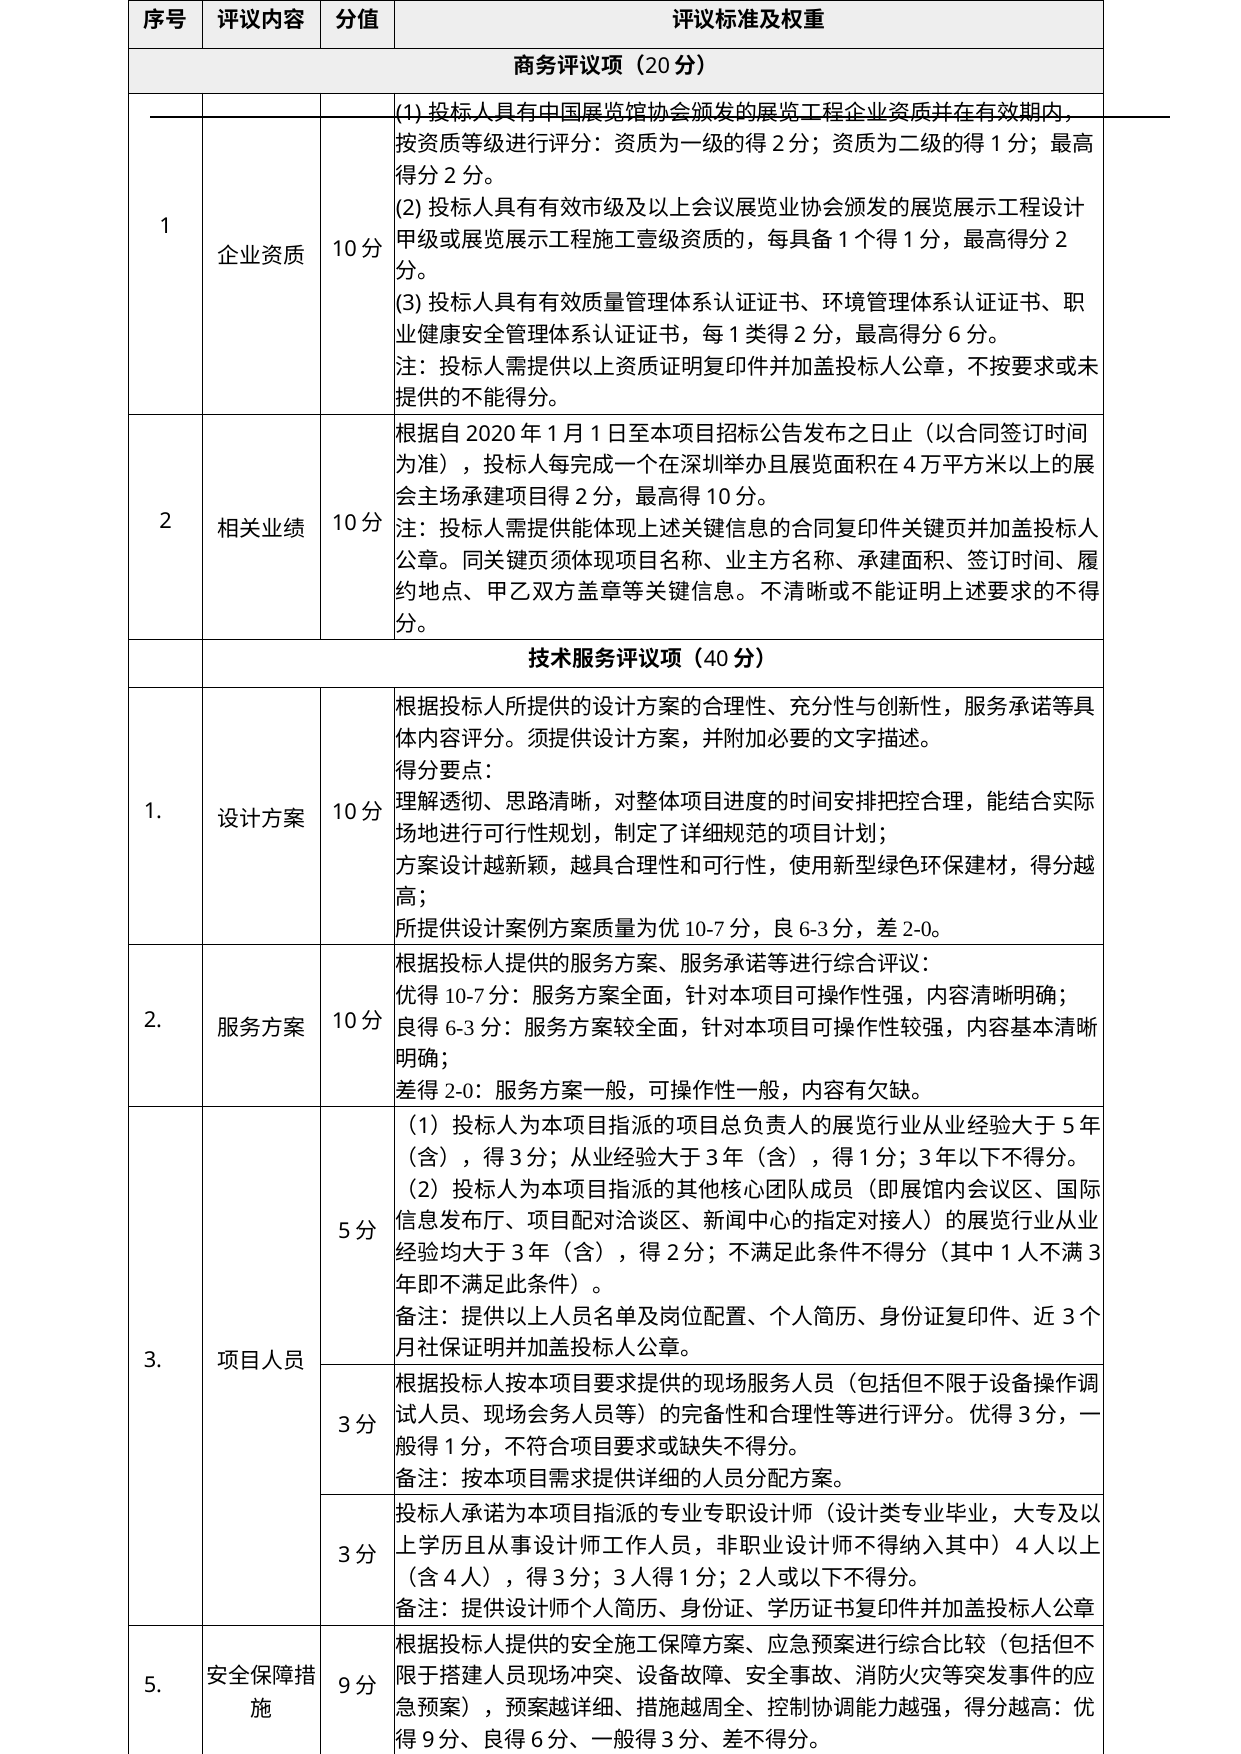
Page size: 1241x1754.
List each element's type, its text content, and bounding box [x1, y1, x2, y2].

table_cell 2 [129, 415, 202, 639]
table_cell [129, 945, 202, 1106]
table_cell 投标人承诺为本项目指派的专业专职设计师（设计类专业毕业，大专及以上学历且从事设计师工作人员，非职业设计师不得纳入其中）4人以上（含4人），得3分；3人得1分；2人或以下不得分。 备注：提供设计师个人简历、身份证、学历证书复印件并加盖投标人公章 [395, 1495, 1103, 1625]
table_header 序号 [129, 1, 202, 48]
table_cell 根据投标人提供的安全施工保障方案、应急预案进行综合比较（包括但不限于搭建人员现场冲突、设备故障、安全事故、消防火灾等突发事件的应急预案），预案越详细、措施越周全、控制协调能力越强，得分越高：优得9分、良得6分、一般得3分、差不得分。 [395, 1626, 1103, 1754]
table_cell 10分 [321, 94, 394, 414]
table_cell 投标人具有中国展览馆协会颁发的展览工程企业资质并在有效期内，按资质等级进行评分：资质为一级的得2分；资质为二级的得1分；最高得分2 分。 投标人具有有效市级及以上会议展览业协会颁发的展览展示工程设计甲级或展览展示工程施工壹级资质的，每具备1个得1分，最高得分2分。 投标人具有有效质量管理体系认证证书、环境管理体系认证证书、职业健康安全管理体系认证证书，每1类得 2 分，最高得分 6 分。 注：投标人需提供以上资质证明复印件并加盖投标人公章，不按要求或未提供的不能得分。 [395, 94, 1103, 414]
table_cell 设计方案 [203, 688, 320, 944]
table_cell 项目人员 [203, 1107, 320, 1625]
table_header 评议内容 [203, 1, 320, 48]
table_cell 3分 [321, 1495, 394, 1625]
table_cell 5分 [321, 1107, 394, 1364]
table_cell 根据投标人提供的服务方案、服务承诺等进行综合评议： 优得 10-7分：服务方案全面，针对本项目可操作性强，内容清晰明确； 良得 6-3 分：服务方案较全面，针对本项目可操作性较强，内容基本清晰明确； 差得 2-0：服务方案一般，可操作性一般，内容有欠缺。 [395, 945, 1103, 1106]
table_cell 安全保障措施 [203, 1626, 320, 1754]
table_cell [129, 688, 202, 944]
table_cell 相关业绩 [203, 415, 320, 639]
table_cell 根据投标人按本项目要求提供的现场服务人员（包括但不限于设备操作调试人员、现场会务人员等）的完备性和合理性等进行评分。优得3分，一般得1分，不符合项目要求或缺失不得分。 备注：按本项目需求提供详细的人员分配方案。 [395, 1365, 1103, 1494]
table_cell 服务方案 [203, 945, 320, 1106]
table_cell 10分 [321, 945, 394, 1106]
table_header 分值 [321, 1, 394, 48]
table_cell 技术服务评议项（40分） [203, 640, 1103, 687]
table_cell 10分 [321, 415, 394, 639]
table_header 评议标准及权重 [395, 1, 1103, 48]
table_cell 商务评议项（20分） [129, 49, 1103, 93]
table_cell [129, 1626, 202, 1754]
table_cell 10分 [321, 688, 394, 944]
table_cell 1 [129, 94, 202, 414]
table_cell 企业资质 [203, 94, 320, 414]
table_cell 投标人为本项目指派的项目总负责人的展览行业从业经验大于5年（含），得3分；从业经验大于3年（含），得1分；3年以下不得分。 投标人为本项目指派的其他核心团队成员（即展馆内会议区、国际信息发布厅、项目配对洽谈区、新闻中心的指定对接人）的展览行业从业经验均大于3年（含），得2分；不满足此条件不得分（其中1人不满3年即不满足此条件）。 备注：提供以上人员名单及岗位配置、个人简历、身份证复印件、近3个月社保证明并加盖投标人公章。 [395, 1107, 1103, 1364]
table_cell [129, 1107, 202, 1625]
table_cell 3分 [321, 1365, 394, 1494]
table_cell 根据自2020年1月1日至本项目招标公告发布之日止（以合同签订时间为准），投标人每完成一个在深圳举办且展览面积在4万平方米以上的展会主场承建项目得2分，最高得10分。 注：投标人需提供能体现上述关键信息的合同复印件关键页并加盖投标人公章。同关键页须体现项目名称、业主方名称、承建面积、签订时间、履约地点、甲乙双方盖章等关键信息。不清晰或不能证明上述要求的不得分。 [395, 415, 1103, 639]
table_cell 9分 [321, 1626, 394, 1754]
table_cell [129, 640, 202, 687]
table_cell 根据投标人所提供的设计方案的合理性、充分性与创新性，服务承诺等具体内容评分。须提供设计方案，并附加必要的文字描述。 得分要点： 理解透彻、思路清晰，对整体项目进度的时间安排把控合理，能结合实际场地进行可行性规划，制定了详细规范的项目计划； 方案设计越新颖，越具合理性和可行性，使用新型绿色环保建材，得分越高； 所提供设计案例方案质量为优10-7分，良6-3分，差2-0。 [395, 688, 1103, 944]
